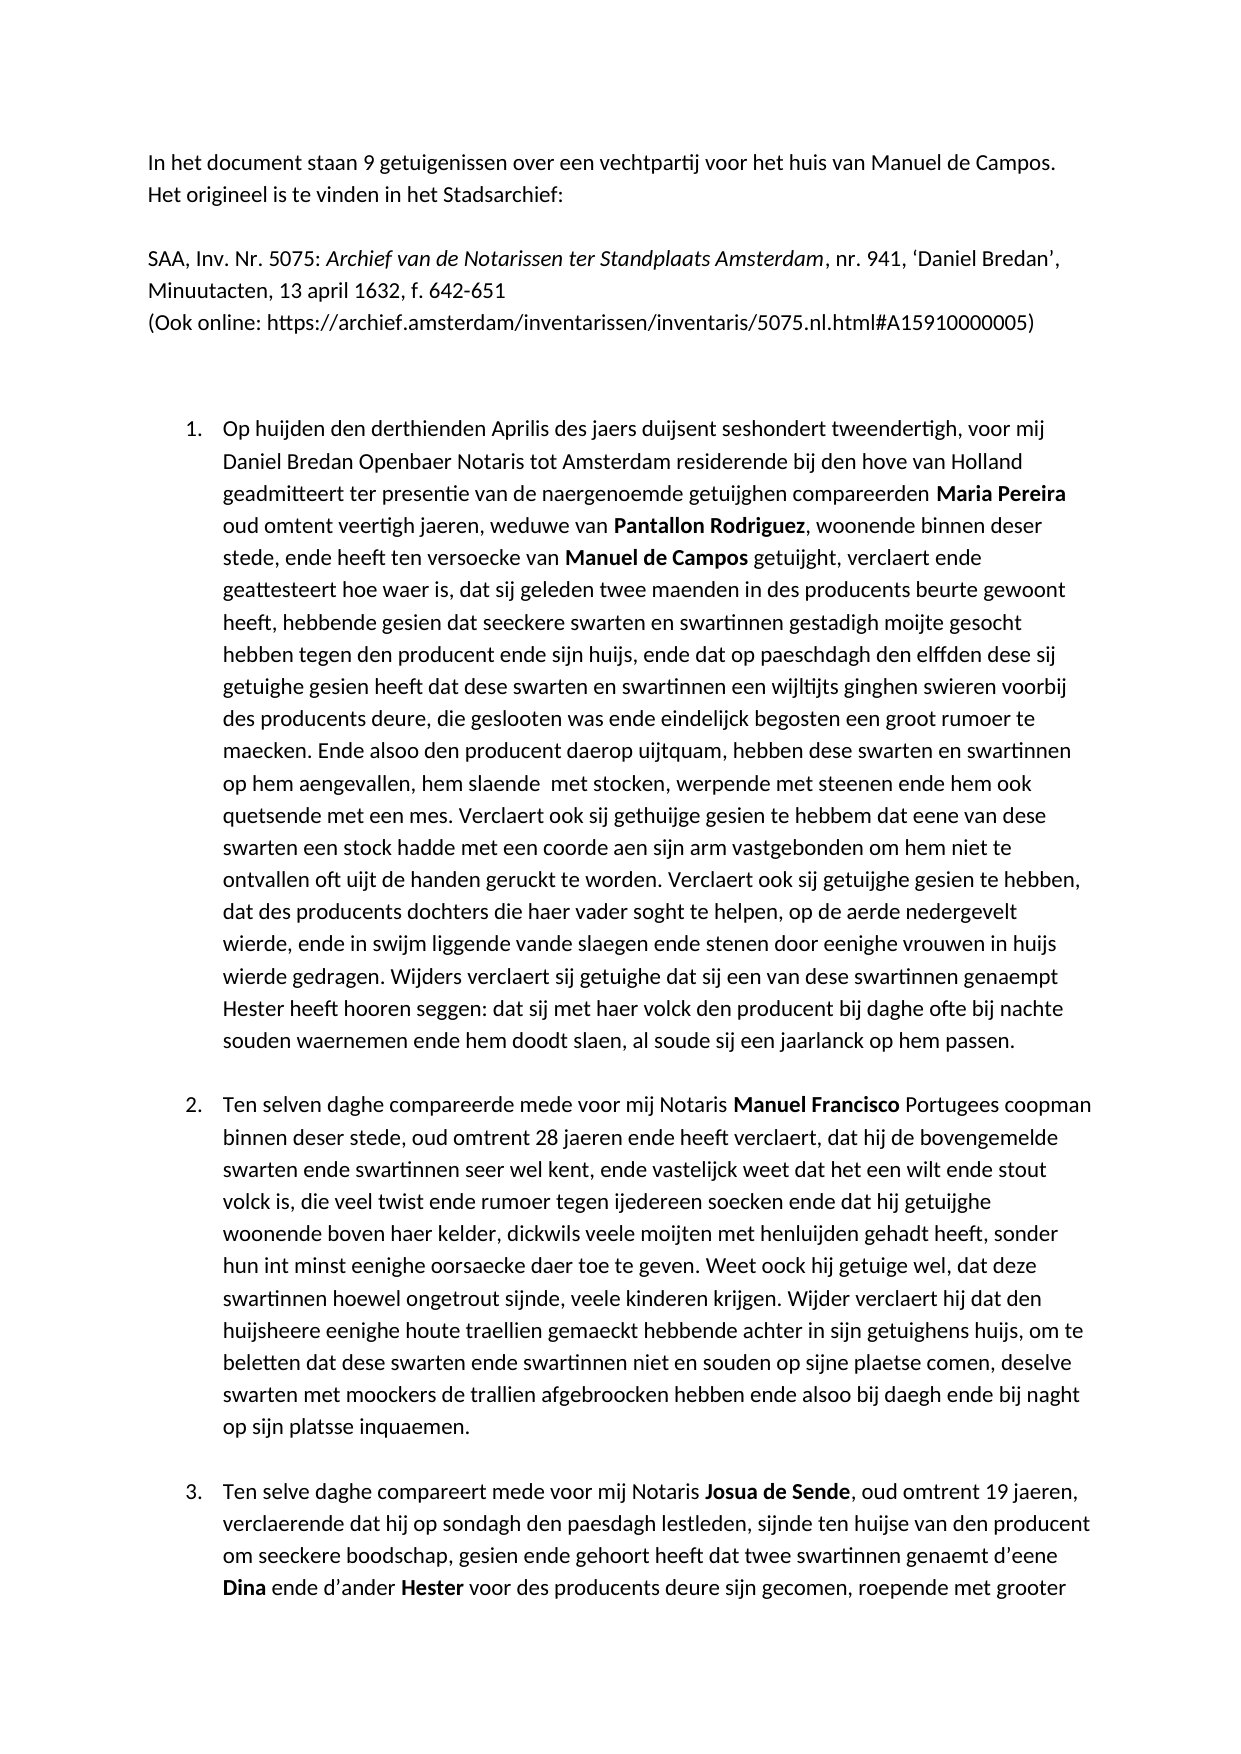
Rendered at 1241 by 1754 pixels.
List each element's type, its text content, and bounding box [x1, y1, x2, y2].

list Op huijden den derthienden Aprilis des jaers duijsent seshondert tweendertigh, voor mij Daniel Bredan Openbaer Notaris tot Amsterdam residerende bij den hove van Holland geadmitteert ter presentie van de naergenoemde getuijghen compareerden Maria Pereira oud omtent veertigh jaeren, weduwe van Pantallon Rodriguez, woonende binnen deser stede, ende heeft ten versoecke van Manuel de Campos getuijght, verclaert ende geattesteert hoe waer is, dat sij geleden twee maenden in des producents beurte gewoont heeft, hebbende gesien dat seeckere swarten en swartinnen gestadigh moijte gesocht hebben tegen den producent ende sijn huijs, ende dat op paeschdagh den elffden dese sij getuighe gesien heeft dat dese swarten en swartinnen een wijltijts ginghen swieren voorbij des producents deure, die geslooten was ende eindelijck begosten een groot rumoer te maecken. Ende alsoo den producent daerop uijtquam, hebben dese swarten en swartinnen op hem aengevallen, hem slaende met stocken, werpende met steenen ende hem ook quetsende met een mes. Verclaert ook sij gethuijge gesien te hebbem dat eene van dese swarten een stock hadde met een coorde aen sijn arm vastgebonden om hem niet te ontvallen oft uijt de handen geruckt te worden. Verclaert ook sij getuijghe gesien te hebben, dat des producents dochters die haer vader soght te helpen, op de aerde nedergevelt wierde, ende in swijm liggende vande slaegen ende stenen door eenighe vrouwen in huijs wierde gedragen. Wijders verclaert sij getuighe dat sij een van dese swartinnen genaempt Hester heeft hooren seggen: dat sij met haer volck den producent bij daghe ofte bij nachte souden waernemen ende hem doodt slaen, al soude sij een jaarlanck op hem passen. [185, 414, 1093, 1086]
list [185, 1477, 1093, 1601]
text In het document staan 9 getuigenissen over een vechtpartij voor het huis van Manuel de Campos. Het origineel is te vinden in het Stadsarchief: SAA, Inv. Nr. 5075: Archief van de Notarissen ter Standplaats Amsterdam, nr. 941, ‘Daniel Bredan’, Minuutacten, 13 april 1632, f. 642-651 (Ook online: https://archief.amsterdam/inventarissen/inventaris/5075.nl.html#A15910000005) [148, 148, 1093, 337]
list Ten selven daghe compareerde mede voor mij Notaris Manuel Francisco Portugees coopman binnen deser stede, oud omtrent 28 jaeren ende heeft verclaert, dat hij de bovengemelde swarten ende swartinnen seer wel kent, ende vastelijck weet dat het een wilt ende stout volck is, die veel twist ende rumoer tegen ijedereen soecken ende dat hij getuijghe woonende boven haer kelder, dickwils veele moijten met henluijden gehadt heeft, sonder hun int minst eenighe oorsaecke daer toe te geven. Weet oock hij getuige wel, dat deze swartinnen hoewel ongetrout sijnde, veele kinderen krijgen. Wijder verclaert hij dat den huijsheere eenighe houte traellien gemaeckt hebbende achter in sijn getuighens huijs, om te beletten dat dese swarten ende swartinnen niet en souden op sijne plaetse comen, deselve swarten met moockers de trallien afgebroocken hebben ende alsoo bij daegh ende bij naght op sijn platsse inquaemen. [185, 1091, 1093, 1473]
